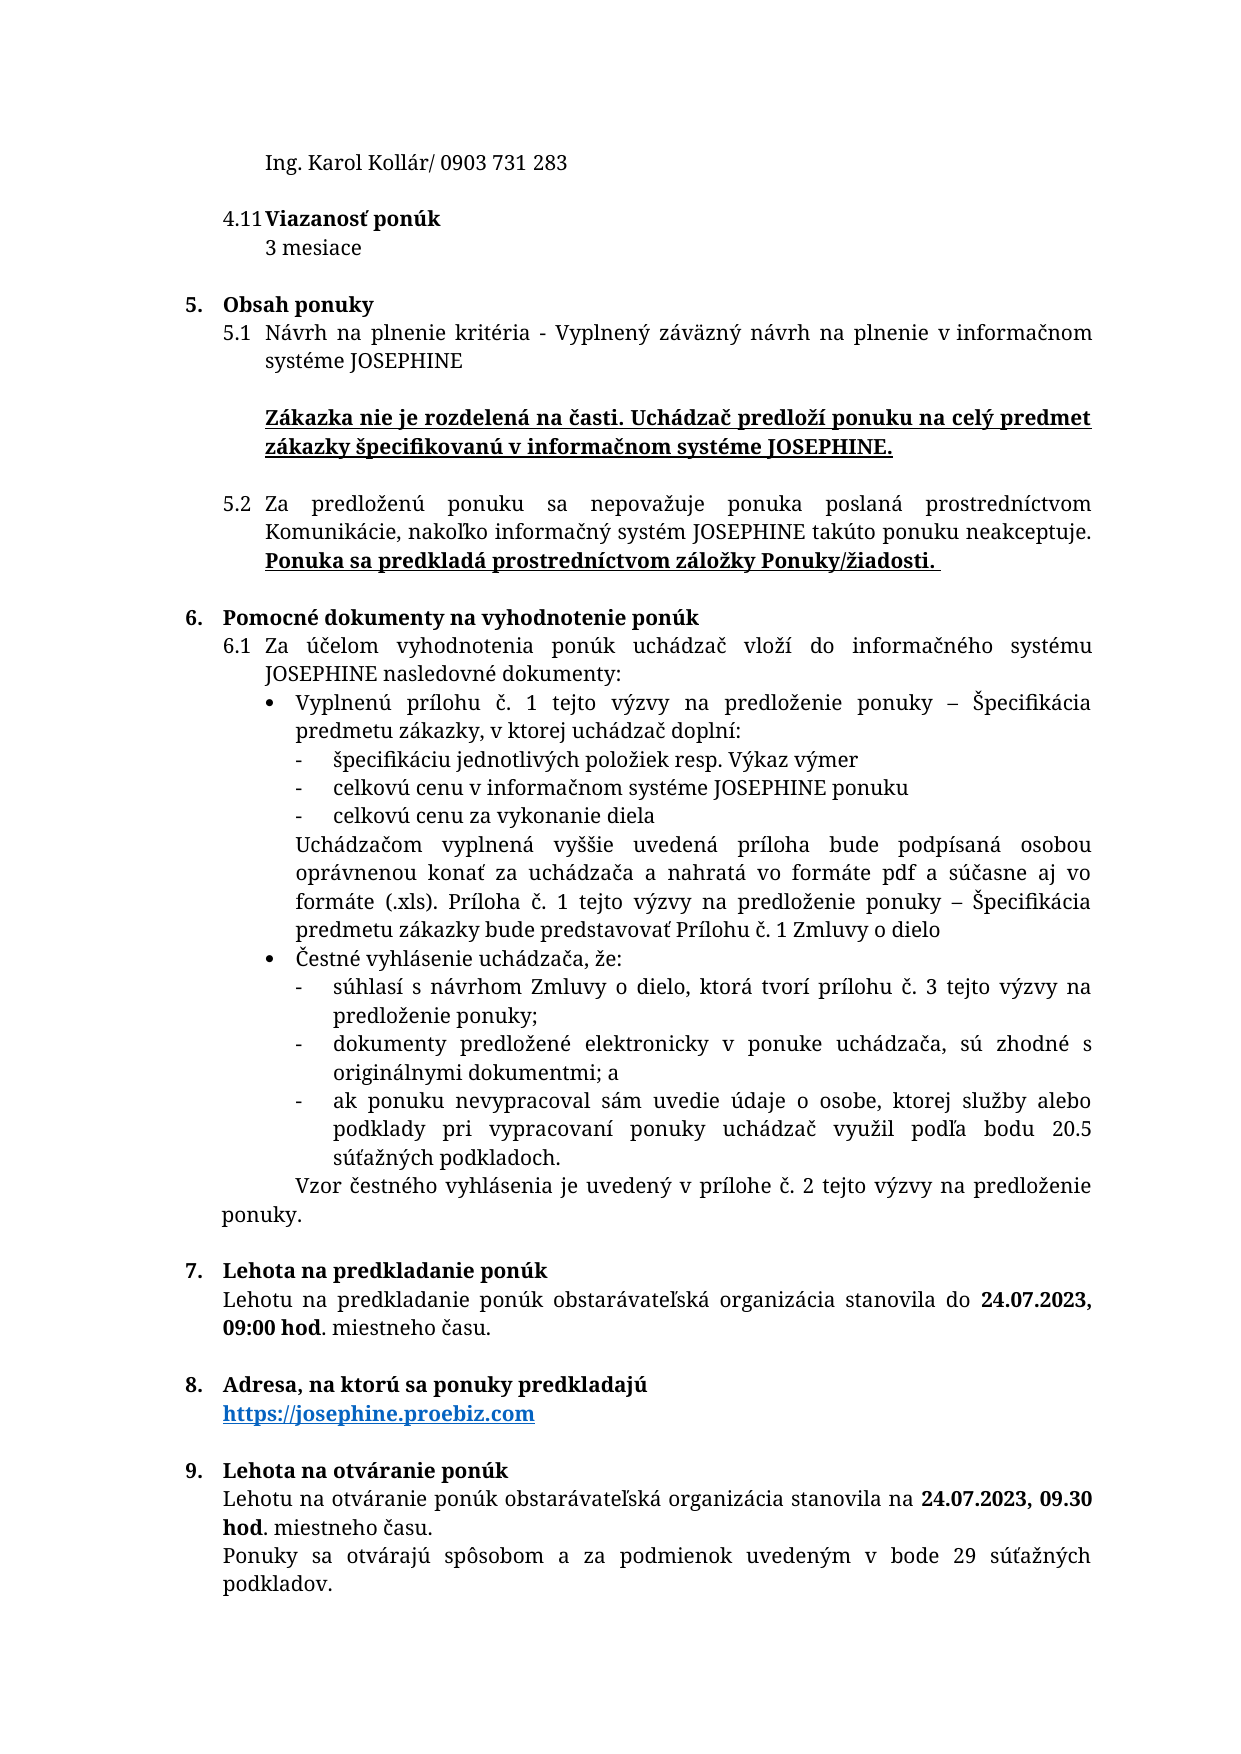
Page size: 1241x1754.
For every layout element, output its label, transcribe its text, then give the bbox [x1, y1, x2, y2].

list Lehotu na otváranie ponúk obstarávateľská organizácia stanovila na 24.07.2023, 09.30 hod. miestneho času. [223, 1484, 1093, 1541]
list 3 mesiace [265, 233, 1093, 261]
text Uchádzačom vyplnená vyššie uvedená príloha bude podpísaná osobou oprávnenou konať za uchádzača a nahratá vo formáte pdf a súčasne aj vo formáte (.xls). Príloha č. 1 tejto výzvy na predloženie ponuky – Špecifikácia predmetu zákazky bude predstavovať Prílohu č. 1 Zmluvy o dielo [295, 830, 1093, 944]
list celkovú cenu za vykonanie diela [295, 802, 1093, 830]
list Čestné vyhlásenie uchádzača, že: [266, 944, 1093, 972]
list Lehota na otváranie ponúk [185, 1456, 1093, 1484]
text Vzor čestného vyhlásenia je uvedený v prílohe č. 2 tejto výzvy na predloženie ponuky. [221, 1171, 1093, 1228]
list Lehotu na predkladanie ponúk obstarávateľská organizácia stanovila do 24.07.2023, 09:00 hod. miestneho času. [223, 1285, 1093, 1342]
list Za účelom vyhodnotenia ponúk uchádzač vloží do informačného systému JOSEPHINE nasledovné dokumenty: [223, 631, 1093, 688]
list Návrh na plnenie kritéria - Vyplnený záväzný návrh na plnenie v informačnom systéme JOSEPHINE [223, 318, 1093, 375]
list súhlasí s návrhom Zmluvy o dielo, ktorá tvorí prílohu č. 3 tejto výzvy na predloženie ponuky; [295, 972, 1093, 1029]
list Viazanosť ponúk [223, 204, 1093, 233]
list Adresa, na ktorú sa ponuky predkladajú [185, 1370, 1093, 1399]
list Ing. Karol Kollár/ 0903 731 283 [265, 148, 1093, 176]
list ak ponuku nevypracoval sám uvedie údaje o osobe, ktorej služby alebo podklady pri vypracovaní ponuky uchádzač využil podľa bodu 20.5 súťažných podkladoch. [295, 1086, 1093, 1171]
list Vyplnenú prílohu č. 1 tejto výzvy na predloženie ponuky – Špecifikácia predmetu zákazky, v ktorej uchádzač doplní: [266, 688, 1093, 745]
list Lehota na predkladanie ponúk [185, 1257, 1093, 1285]
list špecifikáciu jednotlivých položiek resp. Výkaz výmer [295, 745, 1093, 773]
list dokumenty predložené elektronicky v ponuke uchádzača, sú zhodné s originálnymi dokumentmi; a [295, 1029, 1093, 1086]
list https://josephine.proebiz.com [223, 1399, 1093, 1427]
list Za predloženú ponuku sa nepovažuje ponuka poslaná prostredníctvom Komunikácie, nakoľko informačný systém JOSEPHINE takúto ponuku neakceptuje. Ponuka sa predkladá prostredníctvom záložky Ponuky/žiadosti. [223, 489, 1093, 574]
list Zákazka nie je rozdelená na časti. Uchádzač predloží ponuku na celý predmet zákazky špecifikovanú v informačnom systéme JOSEPHINE. [265, 403, 1093, 460]
list Pomocné dokumenty na vyhodnotenie ponúk [185, 603, 1093, 631]
list Obsah ponuky [185, 290, 1093, 318]
list Ponuky sa otvárajú spôsobom a za podmienok uvedeným v bode 29 súťažných podkladov. [223, 1541, 1093, 1598]
list celkovú cenu v informačnom systéme JOSEPHINE ponuku [295, 773, 1093, 802]
